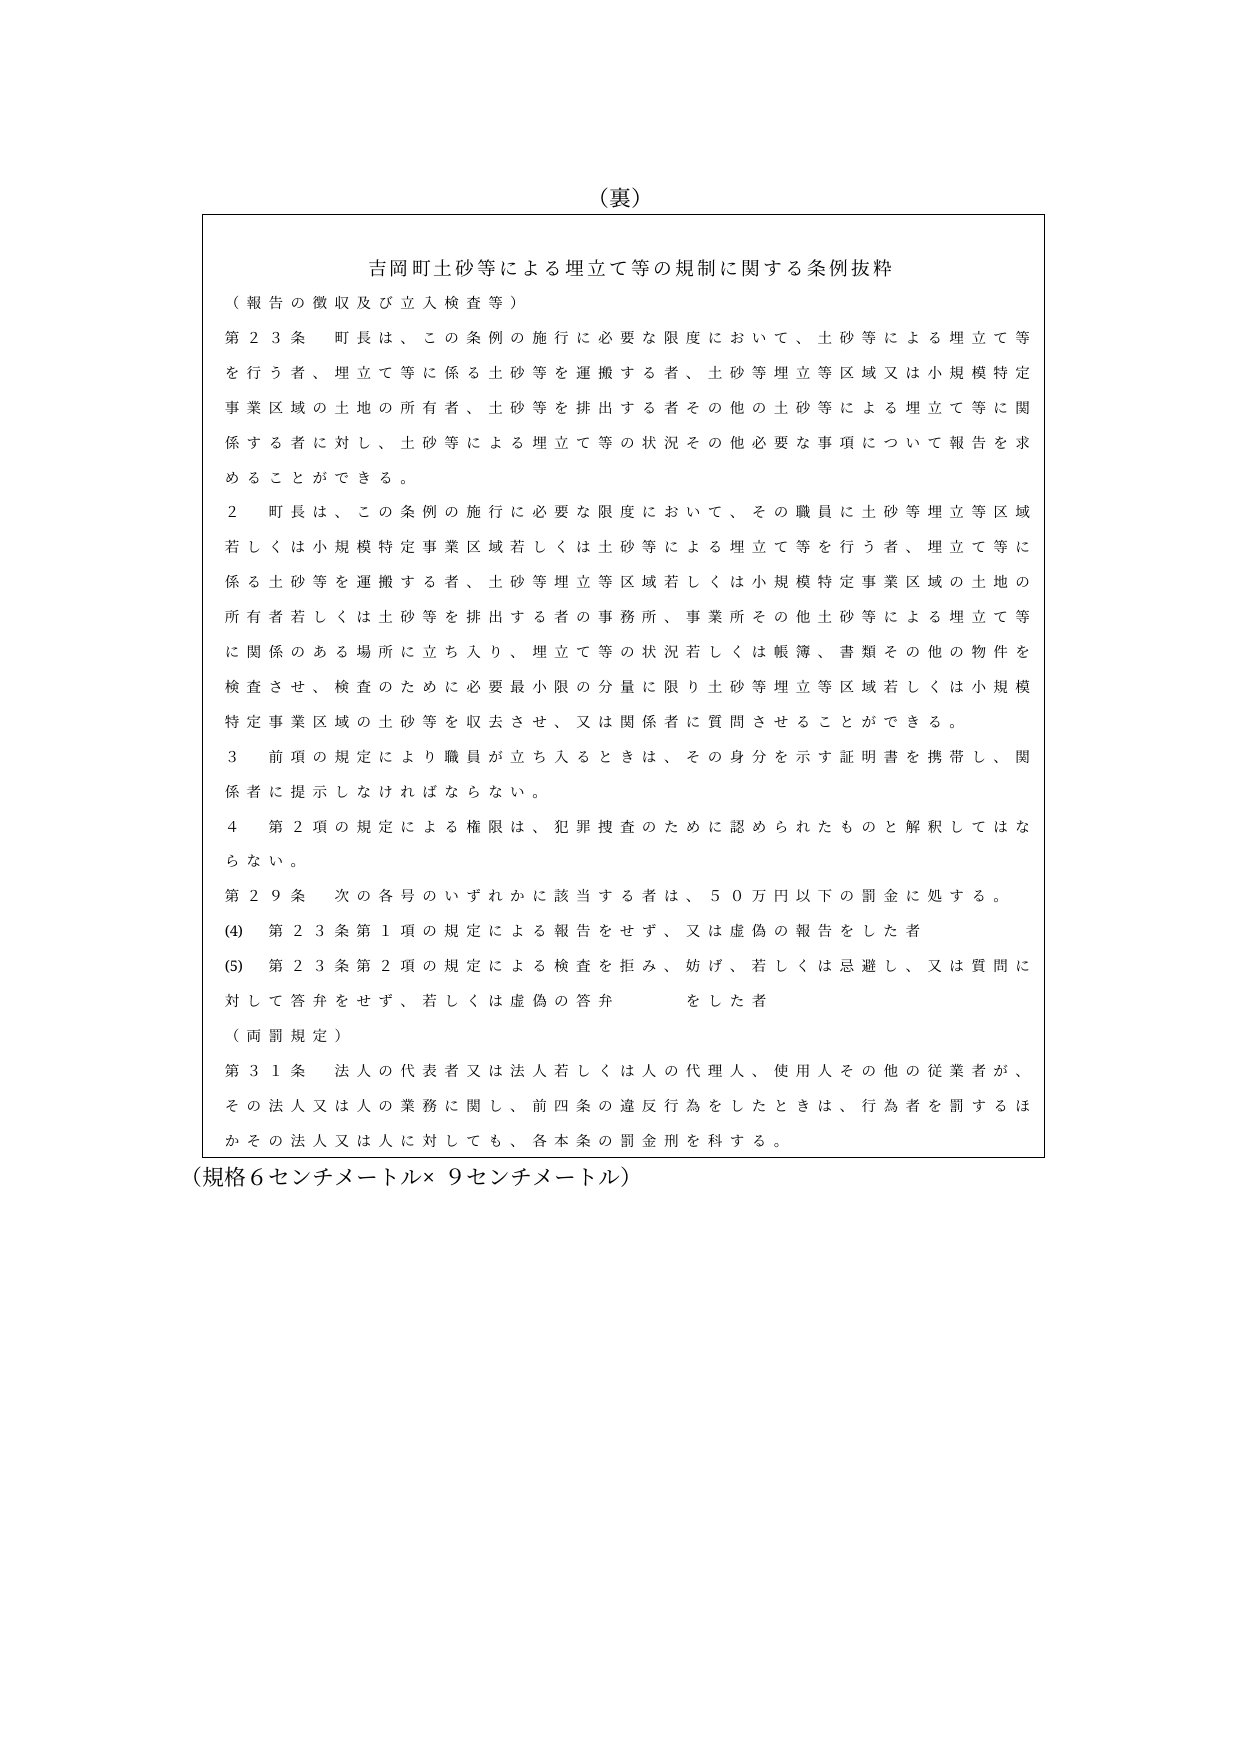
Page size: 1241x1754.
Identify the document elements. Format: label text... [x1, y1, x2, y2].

text （規格６センチメートル×９センチメートル） [181, 1158, 1060, 1193]
table_header 吉岡町土砂等による埋立て等の規制に関する条例抜粋 （報告の徴収及び立入検査等） 第２３条 町長は、この条例の施行に必要な限度において、土砂等による埋立て等を行う者、埋立て等に係る土砂等を運搬する者、土砂等埋立等区域又は小規模特定事業区域の土地の所有者、土砂等を排出する者その他の土砂等による埋立て等に関係する者に対し、土砂等による埋立て等の状況その他必要な事項について報告を求めることができる。 ２ 町長は、この条例の施行に必要な限度において、その職員に土砂等埋立等区域若しくは小規模特定事業区域若しくは土砂等による埋立て等を行う者、埋立て等に係る土砂等を運搬する者、土砂等埋立等区域若しくは小規模特定事業区域の土地の所有者若しくは土砂等を排出する者の事務所、事業所その他土砂等による埋立て等に関係のある場所に立ち入り、埋立て等の状況若しくは帳簿、書類その他の物件を検査させ、検査のために必要最小限の分量に限り土砂等埋立等区域若しくは小規模特定事業区域の土砂等を収去させ、又は関係者に質問させることができる。 ３ 前項の規定により職員が立ち入るときは、その身分を示す証明書を携帯し、関係者に提示しなければならない。 ４ 第２項の規定による権限は、犯罪捜査のために認められたものと解釈してはならない。 第２９条 次の各号のいずれかに該当する者は、５０万円以下の罰金に処する。 (4) 第２３条第１項の規定による報告をせず、又は虚偽の報告をした者 (5) 第２３条第２項の規定による検査を拒み、妨げ、若しくは忌避し、又は質問に対して答弁をせず、若しくは虚偽の答弁 をした者 （両罰規定） 第３１条 法人の代表者又は法人若しくは人の代理人、使用人その他の従業者が、その法人又は人の業務に関し、前四条の違反行為をしたときは、行為者を罰するほかその法人又は人に対しても、各本条の罰金刑を科する。 [203, 215, 1044, 1157]
text （裏） [181, 179, 1060, 214]
